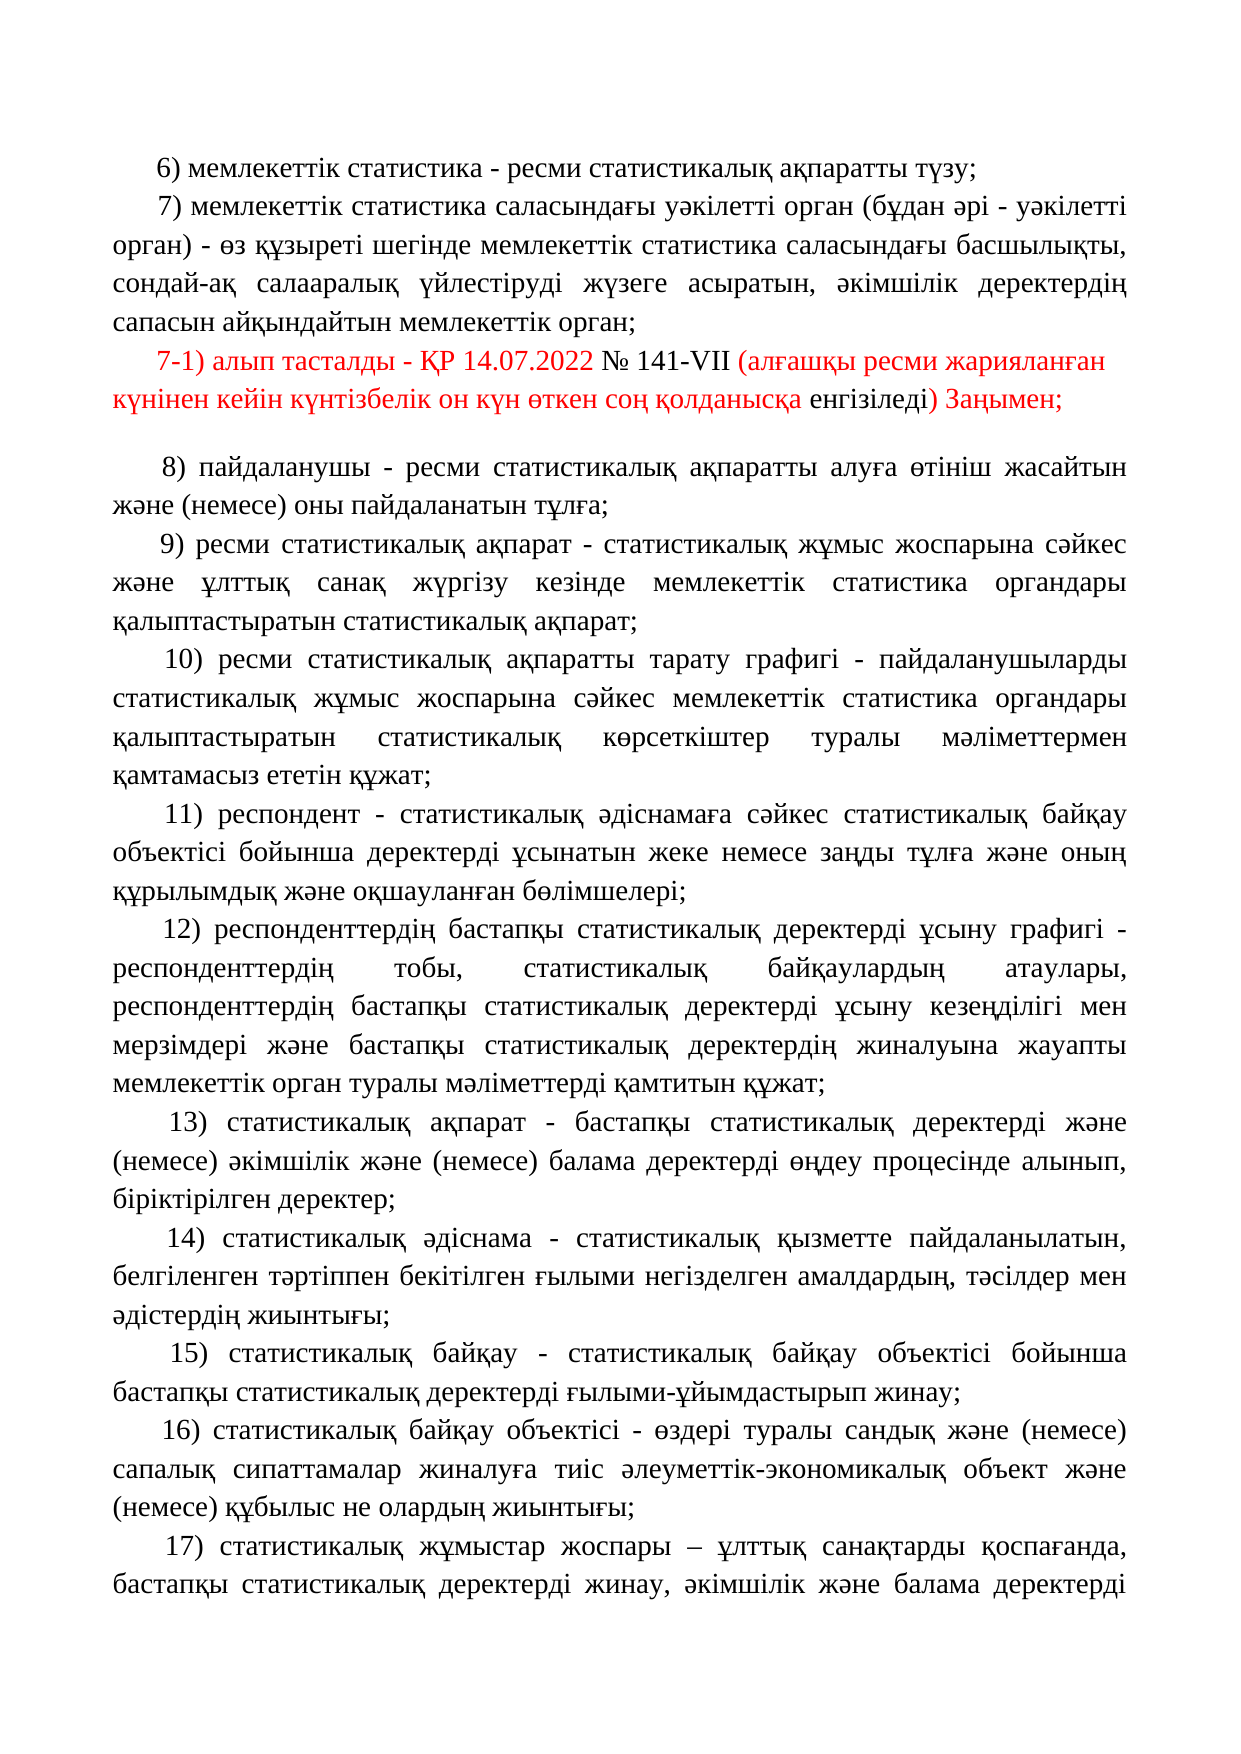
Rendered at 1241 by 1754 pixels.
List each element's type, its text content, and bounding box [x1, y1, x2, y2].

text 16) статистикалық байқау объектісі - өздері туралы сандық және (немесе) сапалық сипаттамалар жиналуға тиіс әлеуметтік-экономикалық объект және (немесе) құбылыс не олардың жиынтығы; [112, 1412, 1128, 1523]
text 11) респондент - статистикалық әдіснамаға сәйкес статистикалық байқау объектісі бойынша деректерді ұсынатын жеке немесе заңды тұлға және оның құрылымдық және оқшауланған бөлімшелері; [112, 796, 1128, 906]
text 13) статистикалық ақпарат - бастапқы статистикалық деректерді және (немесе) әкімшілік және (немесе) балама деректерді өңдеу процесінде алынып, біріктірілген деректер; [112, 1104, 1128, 1215]
text 6) мемлекеттік статистика - ресми статистикалық ақпаратты түзу; [112, 150, 1128, 183]
text 12) респонденттердің бастапқы статистикалық деректерді ұсыну графигі - респонденттердің тобы, статистикалық байқаулардың атаулары, респонденттердің бастапқы статистикалық деректерді ұсыну кезеңділігі мен мерзімдері және бастапқы статистикалық деректердің жиналуына жауапты мемлекеттік орган туралы мәліметтерді қамтитын құжат; [112, 911, 1128, 1099]
text 15) статистикалық байқау - статистикалық байқау объектісі бойынша бастапқы статистикалық деректерді ғылыми-ұйымдастырып жинау; [112, 1335, 1128, 1407]
text 14) статистикалық әдіснама - статистикалық қызметте пайдаланылатын, белгіленген тәртіппен бекітілген ғылыми негізделген амалдардың, тәсілдер мен әдістердің жиынтығы; [112, 1220, 1128, 1330]
text 7-1) алып тасталды - ҚР 14.07.2022 № 141-VII (алғашқы ресми жарияланған күнінен кейін күнтізбелік он күн өткен соң қолданысқа енгізіледі) Заңымен; [112, 343, 1128, 445]
text 9) ресми статистикалық ақпарат - статистикалық жұмыс жоспарына сәйкес және ұлттық санақ жүргізу кезінде мемлекеттік статистика органдары қалыптастыратын статистикалық ақпарат; [112, 526, 1128, 637]
text 10) ресми статистикалық ақпаратты тарату графигі - пайдаланушыларды статистикалық жұмыс жоспарына сәйкес мемлекеттік статистика органдары қалыптастыратын статистикалық көрсеткіштер туралы мәліметтермен қамтамасыз ететін құжат; [112, 642, 1128, 791]
text 8) пайдаланушы - ресми статистикалық ақпаратты алуға өтініш жасайтын және (немесе) оны пайдаланатын тұлға; [112, 449, 1128, 521]
text 7) мемлекеттік статистика саласындағы уәкілетті орган (бұдан әрі - уәкілетті орган) - өз құзыреті шегінде мемлекеттік статистика саласындағы басшылықты, сондай-ақ салааралық үйлестіруді жүзеге асыратын, әкімшілік деректердің сапасын айқындайтын мемлекеттік орган; [112, 188, 1128, 338]
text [112, 1528, 1128, 1600]
